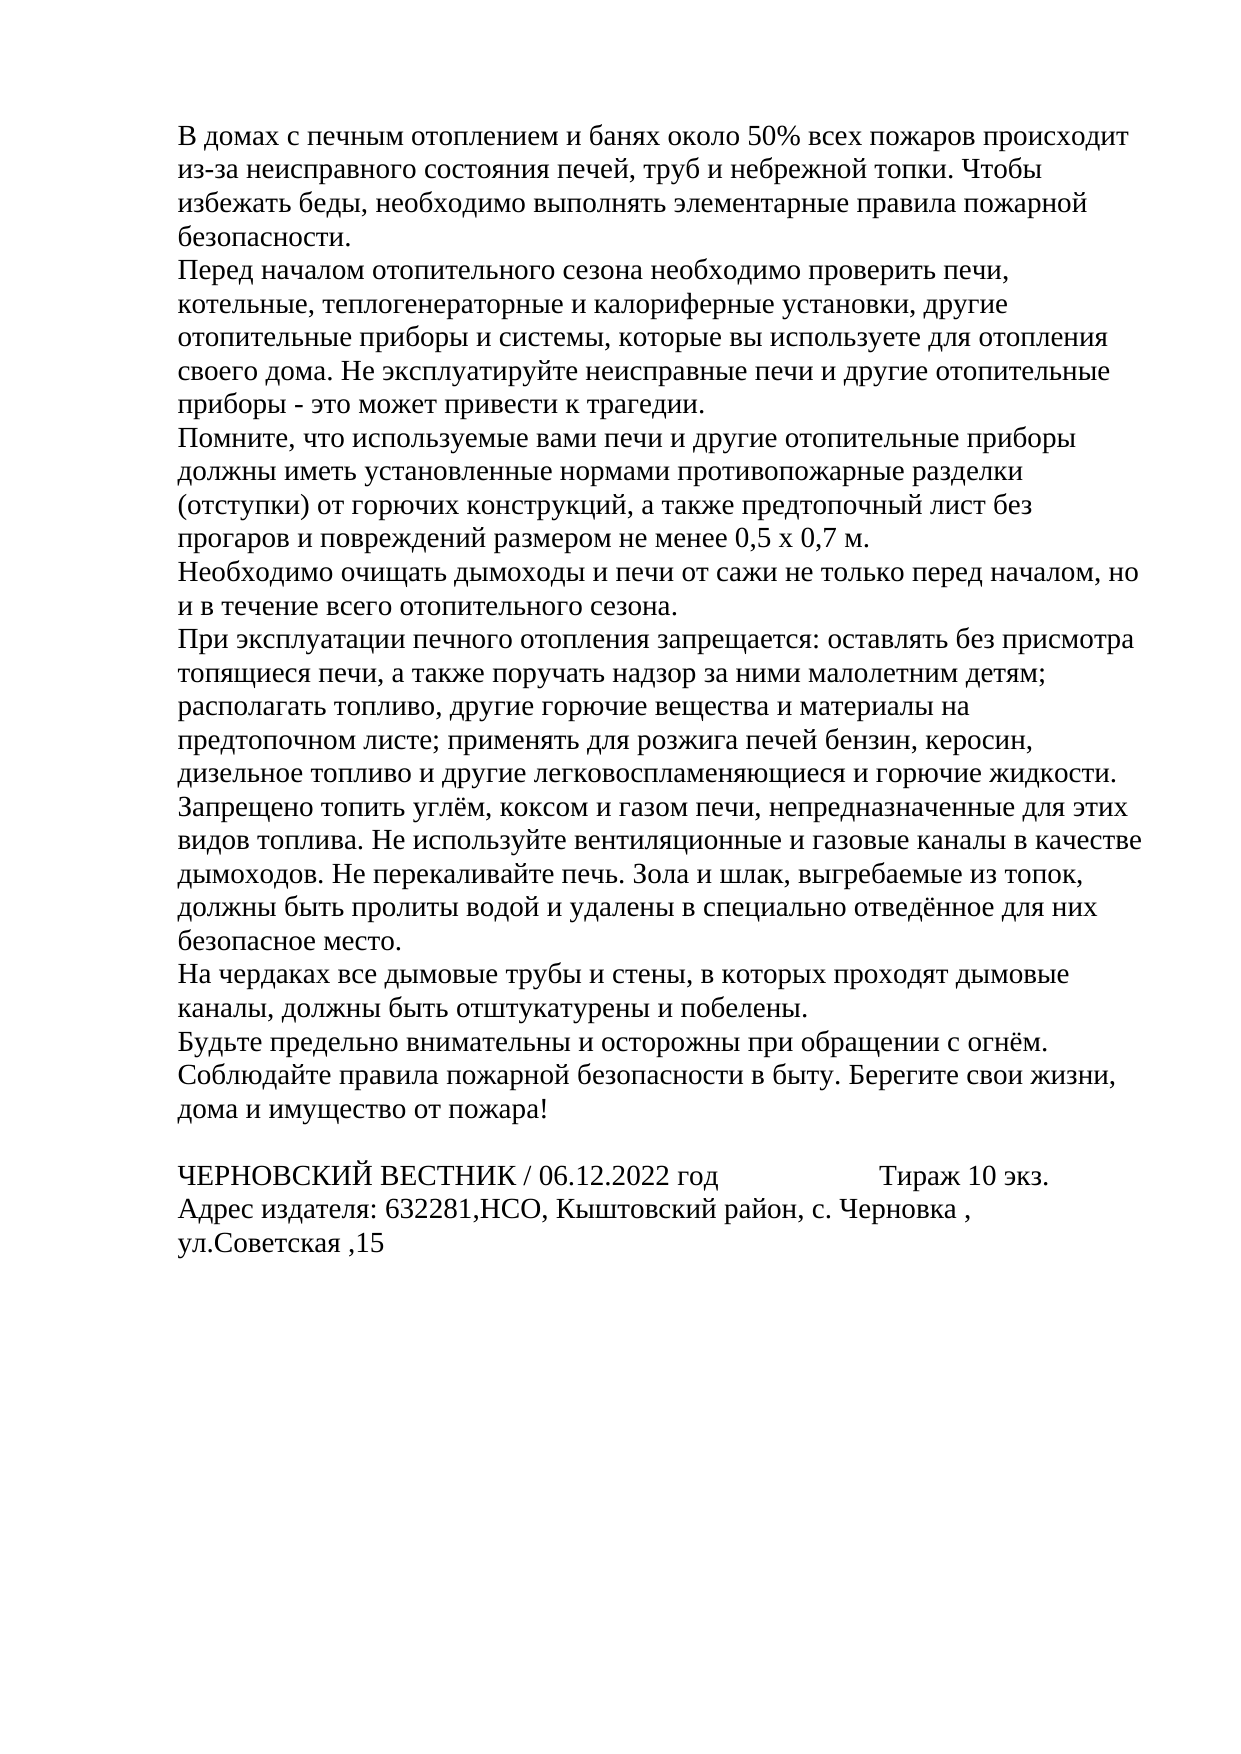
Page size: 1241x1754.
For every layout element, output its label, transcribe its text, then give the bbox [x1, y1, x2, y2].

text Помните, что используемые вами печи и другие отопительные приборы должны иметь установленные нормами противопожарные разделки (отступки) от горючих конструкций, а также предтопочный лист без прогаров и повреждений размером не менее 0,5 х 0,7 м. [177, 420, 1152, 554]
text Запрещено топить углём, коксом и газом печи, непредназначенные для этих видов топлива. Не используйте вентиляционные и газовые каналы в качестве дымоходов. Не перекаливайте печь. Зола и шлак, выгребаемые из топок, должны быть пролиты водой и удалены в специально отведённое для них безопасное место. [177, 789, 1152, 957]
text ЧЕРНОВСКИЙ ВЕСТНИК / 06.12.2022 год Тираж 10 экз. [177, 1158, 1152, 1191]
text Необходимо очищать дымоходы и печи от сажи не только перед началом, но и в течение всего отопительного сезона. [177, 554, 1152, 621]
text На чердаках все дымовые трубы и стены, в которых проходят дымовые каналы, должны быть отштукатурены и побелены. [177, 957, 1152, 1024]
text Перед началом отопительного сезона необходимо проверить печи, котельные, теплогенераторные и калориферные установки, другие отопительные приборы и системы, которые вы используете для отопления своего дома. Не эксплуатируйте неисправные печи и другие отопительные приборы - это может привести к трагедии. [177, 252, 1152, 420]
text В домах с печным отоплением и банях около 50% всех пожаров происходит из-за неисправного состояния печей, труб и небрежной топки. Чтобы избежать беды, необходимо выполнять элементарные правила пожарной безопасности. [177, 118, 1152, 252]
text При эксплуатации печного отопления запрещается: оставлять без присмотра топящиеся печи, а также поручать надзор за ними малолетним детям; располагать топливо, другие горючие вещества и материалы на предтопочном листе; применять для розжига печей бензин, керосин, дизельное топливо и другие легковоспламеняющиеся и горючие жидкости. [177, 621, 1152, 789]
text Будьте предельно внимательны и осторожны при обращении с огнём. Соблюдайте правила пожарной безопасности в быту. Берегите свои жизни, дома и имущество от пожара! [177, 1024, 1152, 1124]
text Адрес издателя: 632281,НСО, Кыштовский район, с. Черновка , ул.Советская ,15 [177, 1191, 1152, 1258]
